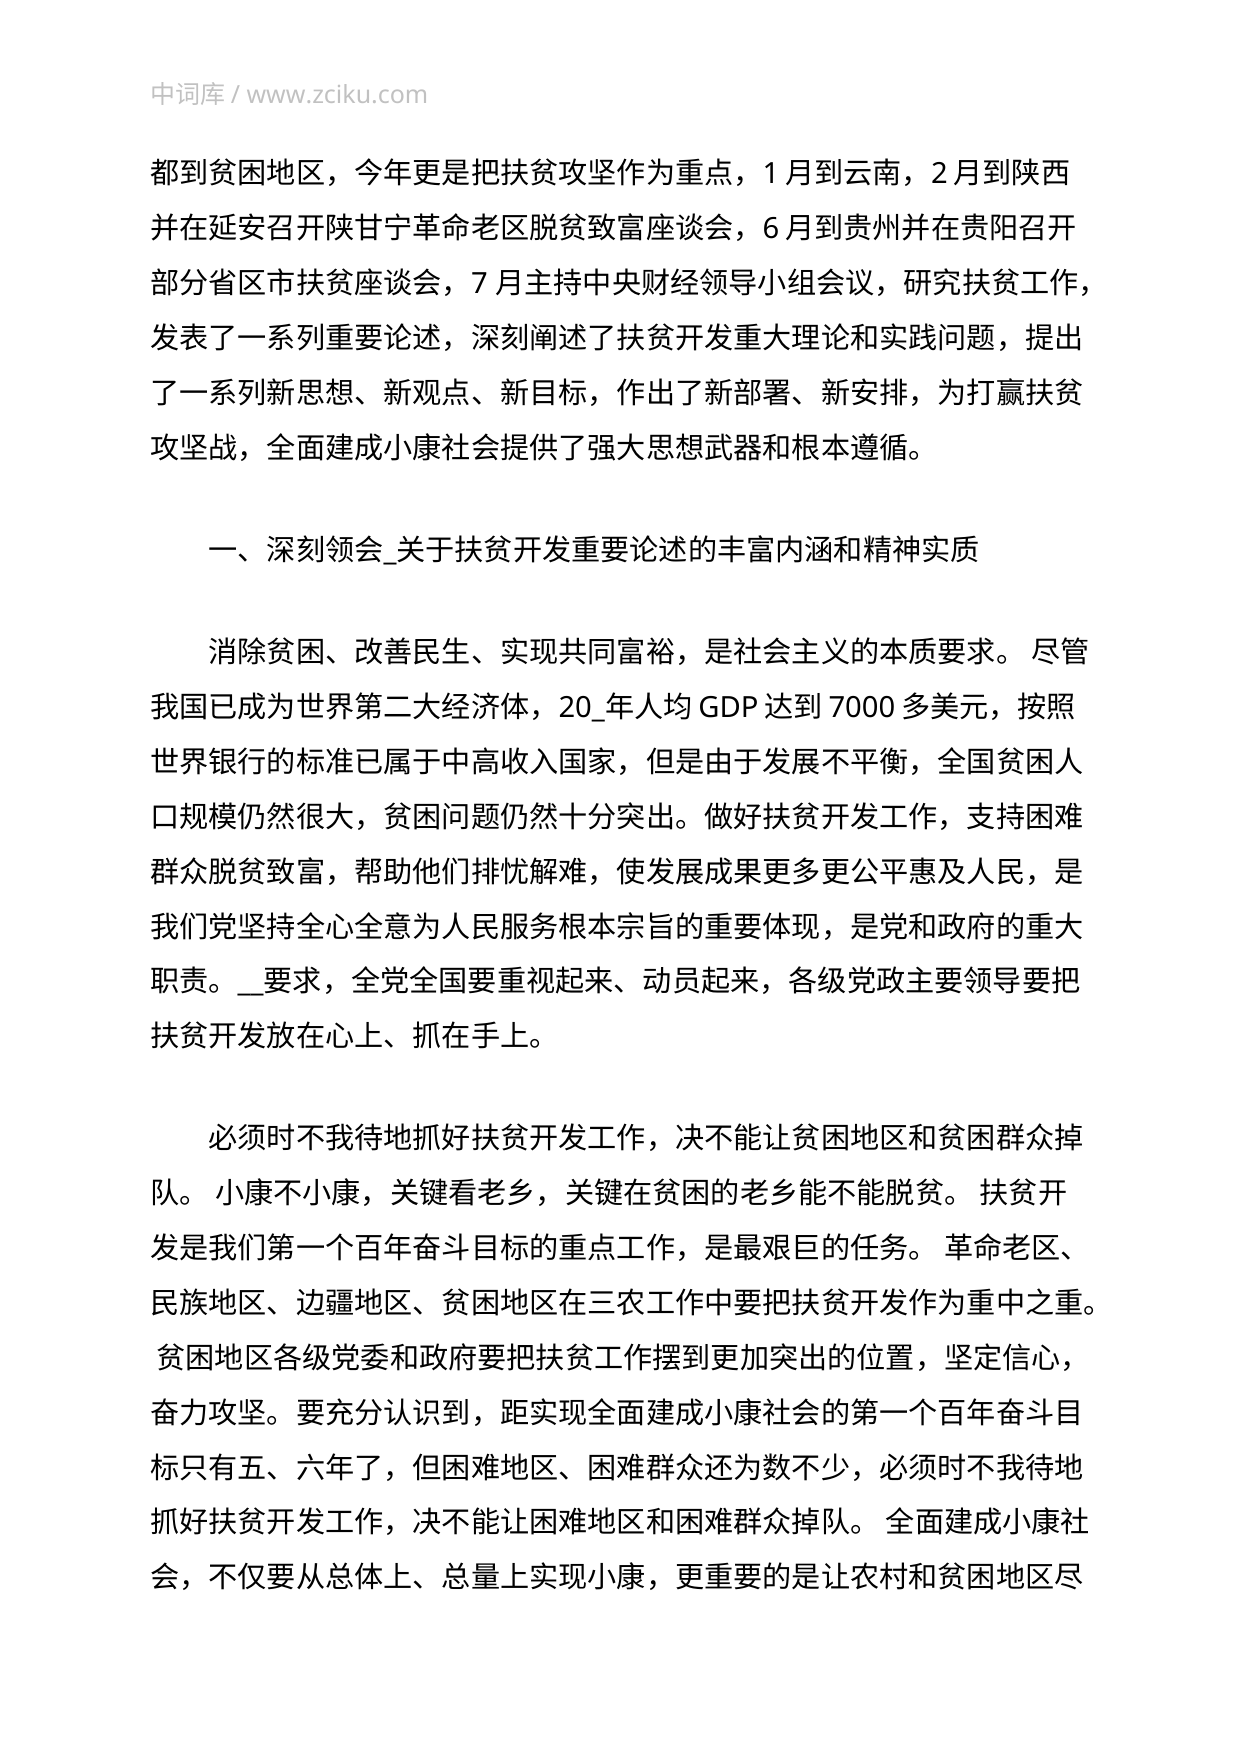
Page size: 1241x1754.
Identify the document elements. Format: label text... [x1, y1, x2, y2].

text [150, 1115, 1090, 1596]
text 一、深刻领会_关于扶贫开发重要论述的丰富内涵和精神实质 [150, 527, 1090, 569]
text 消除贫困、改善民生、实现共同富裕，是社会主义的本质要求。 尽管我国已成为世界第二大经济体，20_年人均GDP达到7000多美元，按照世界银行的标准已属于中高收入国家，但是由于发展不平衡，全国贫困人口规模仍然很大，贫困问题仍然十分突出。做好扶贫开发工作，支持困难群众脱贫致富，帮助他们排忧解难，使发展成果更多更公平惠及人民，是我们党坚持全心全意为人民服务根本宗旨的重要体现，是党和政府的重大职责。__要求，全党全国要重视起来、动员起来，各级党政主要领导要把扶贫开发放在心上、抓在手上。 [150, 628, 1090, 1055]
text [150, 150, 1090, 467]
